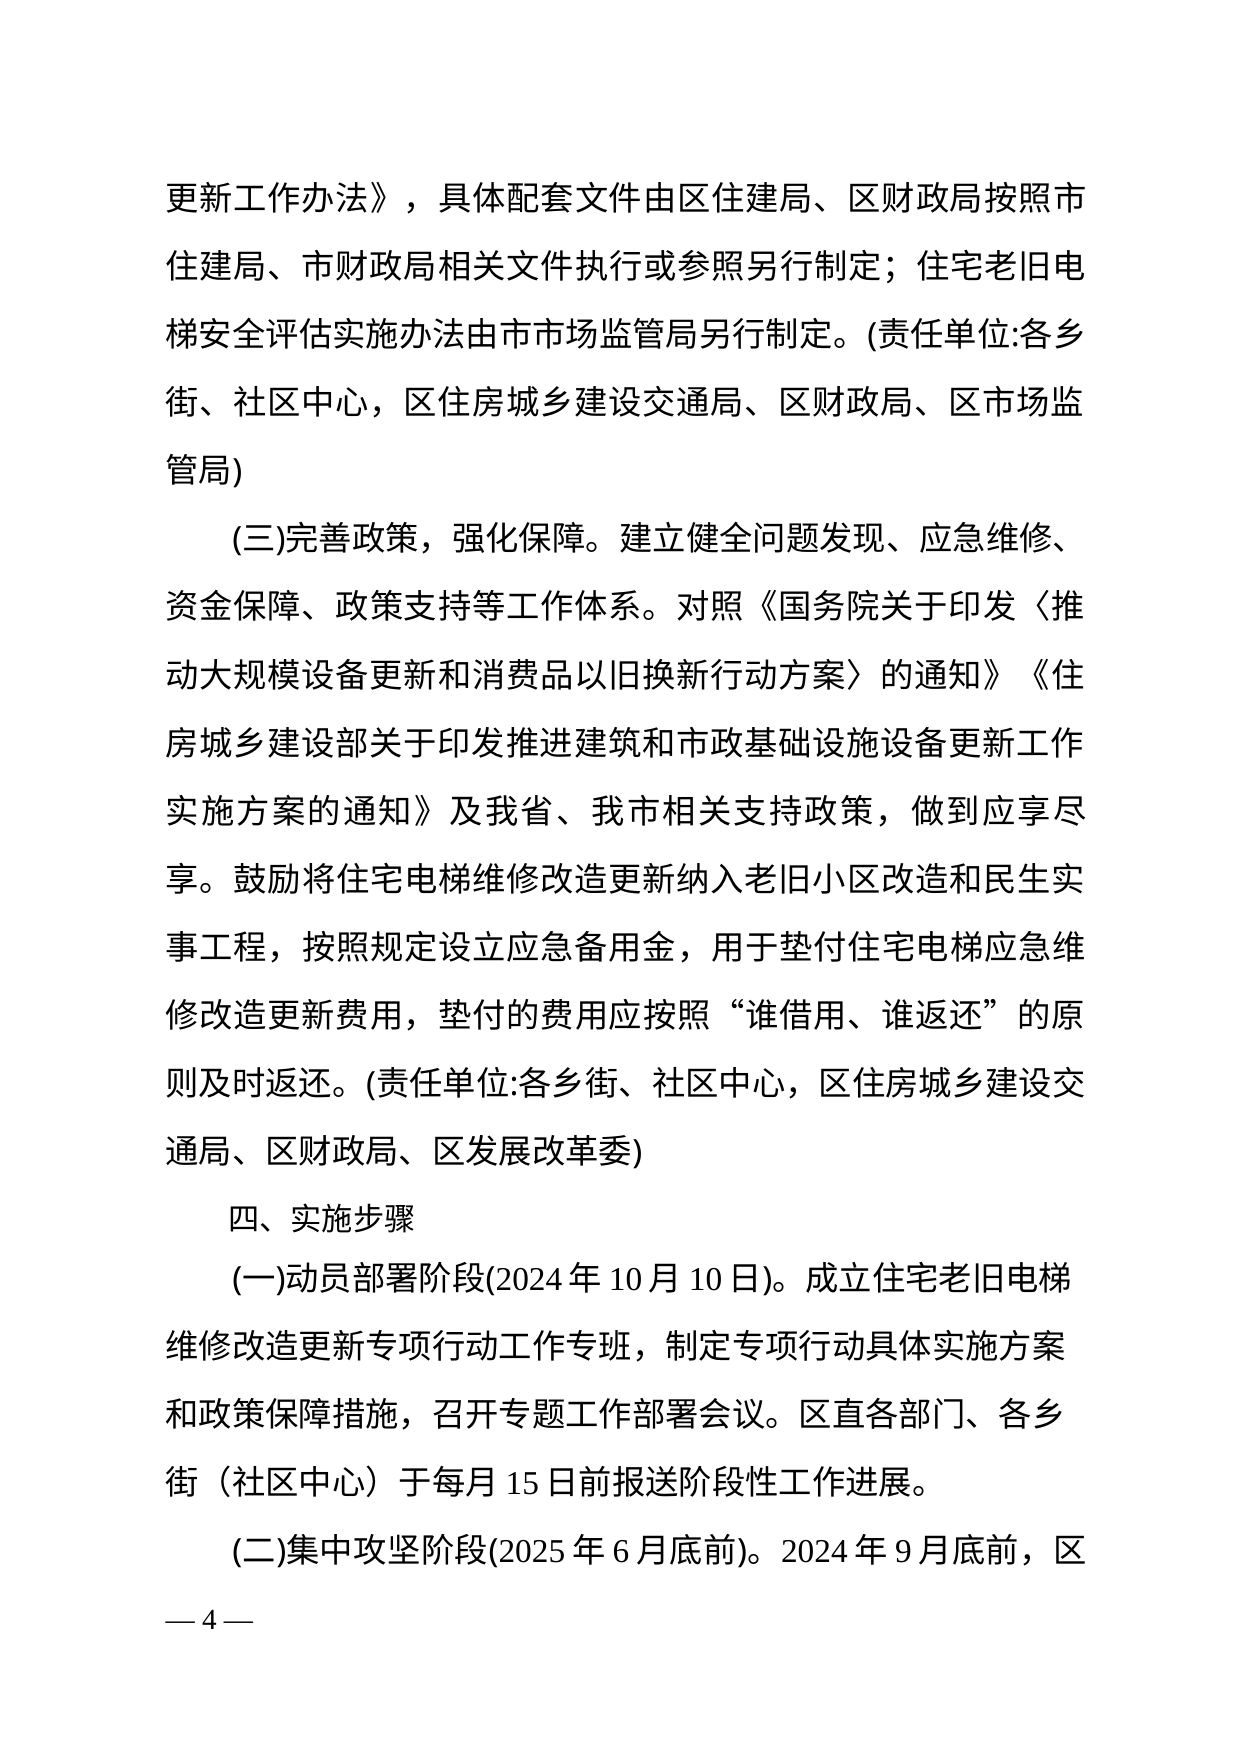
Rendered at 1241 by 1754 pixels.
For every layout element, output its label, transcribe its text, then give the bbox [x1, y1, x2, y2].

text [165, 1514, 1087, 1582]
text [165, 162, 1087, 502]
text (一)动员部署阶段(2024年10月10日)。成立住宅老旧电梯维修改造更新专项行动工作专班，制定专项行动具体实施方案和政策保障措施，召开专题工作部署会议。区直各部门、各乡街（社区中心）于每月15日前报送阶段性工作进展。 [165, 1242, 1087, 1514]
text (三)完善政策，强化保障。建立健全问题发现、应急维修、资金保障、政策支持等工作体系。对照《国务院关于印发〈推动大规模设备更新和消费品以旧换新行动方案〉的通知》《住房城乡建设部关于印发推进建筑和市政基础设施设备更新工作实施方案的通知》及我省、我市相关支持政策，做到应享尽享。鼓励将住宅电梯维修改造更新纳入老旧小区改造和民生实事工程，按照规定设立应急备用金，用于垫付住宅电梯应急维修改造更新费用，垫付的费用应按照“谁借用、谁返还”的原则及时返还。(责任单位:各乡街、社区中心，区住房城乡建设交通局、区财政局、区发展改革委) [165, 502, 1087, 1183]
text 四、实施步骤 [165, 1183, 1087, 1242]
